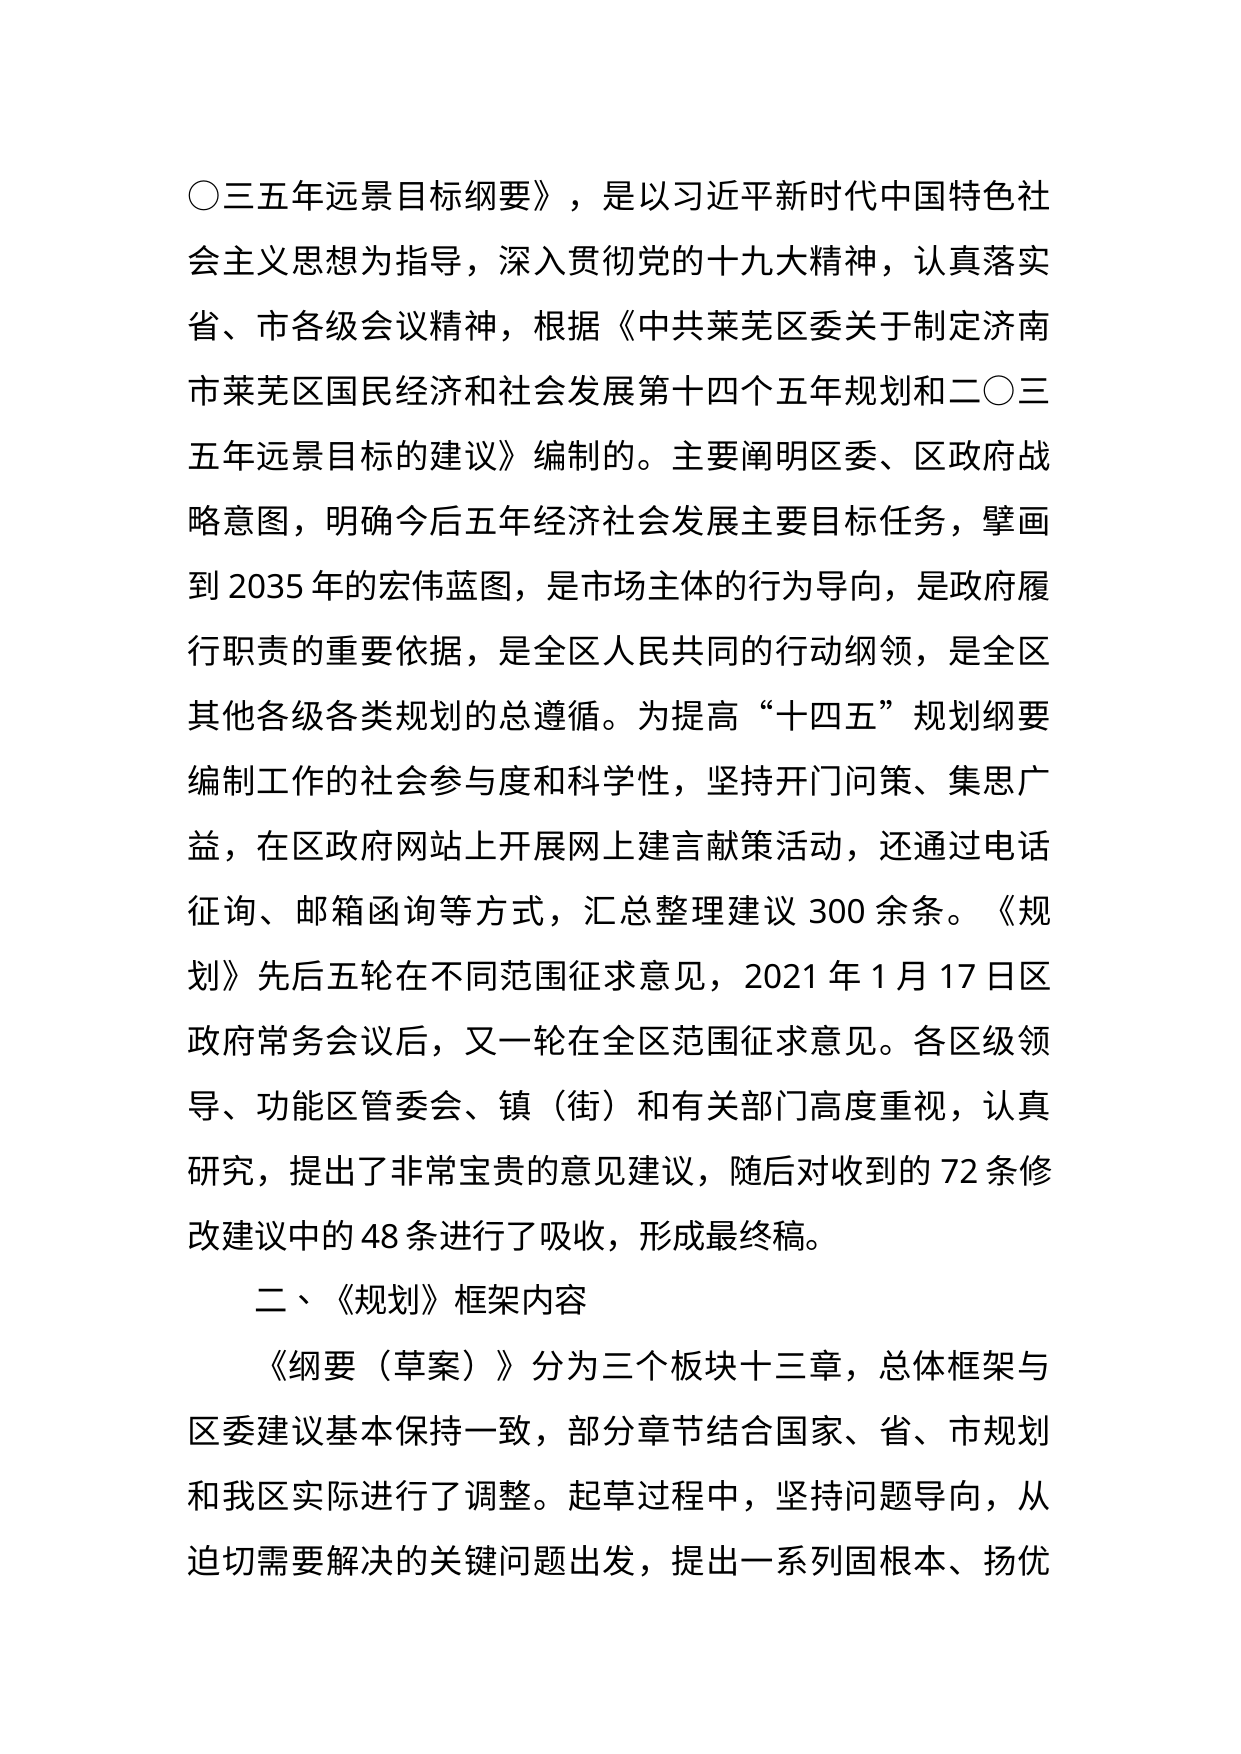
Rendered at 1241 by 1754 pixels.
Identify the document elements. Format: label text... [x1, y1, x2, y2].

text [187, 1332, 1053, 1592]
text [187, 162, 1053, 1267]
text 二、《规划》框架内容 [187, 1267, 1053, 1332]
